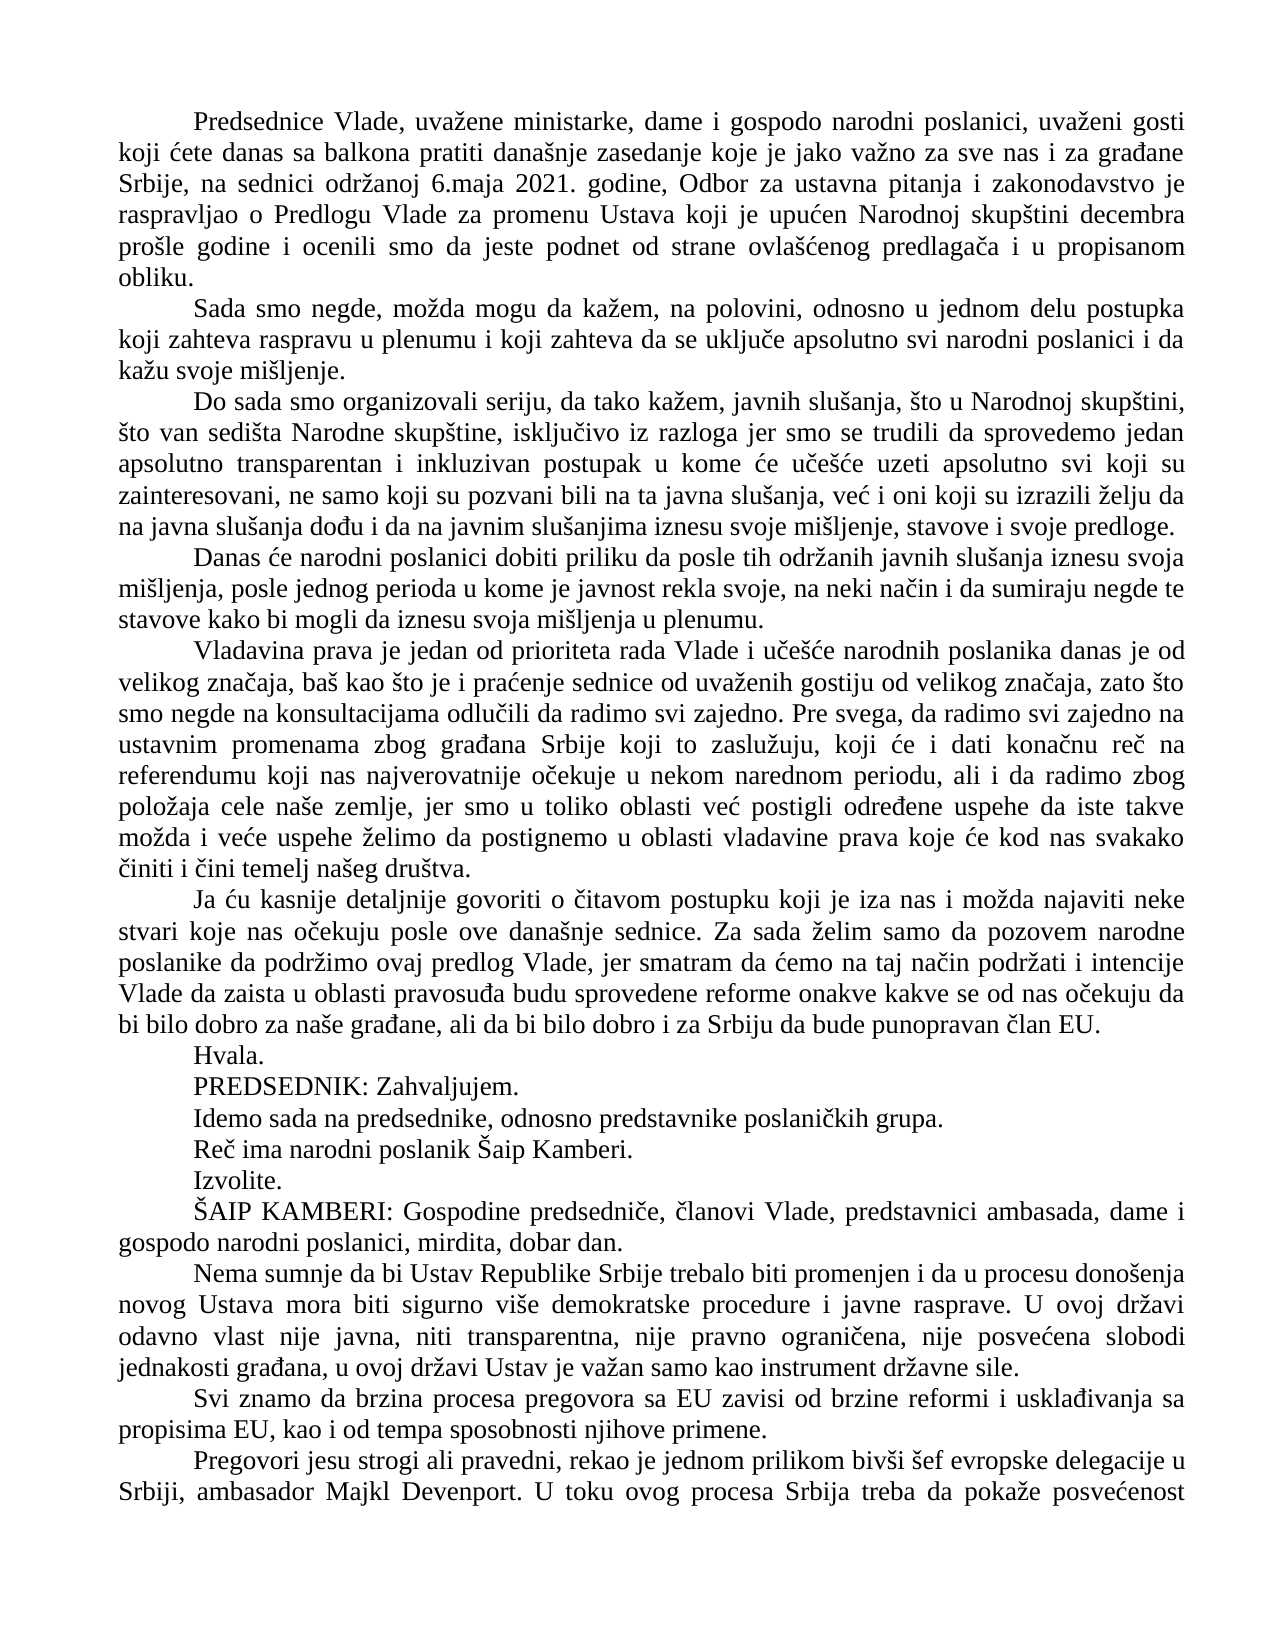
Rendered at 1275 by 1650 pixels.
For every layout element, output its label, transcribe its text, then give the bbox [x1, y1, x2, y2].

text ŠAIP KAMBERI: Gospodine predsedniče, članovi Vlade, predstavnici ambasada, dame i gospodo narodni poslanici, mirdita, dobar dan. [118, 1195, 1186, 1257]
text Hvala. [118, 1039, 1186, 1071]
text Ja ću kasnije detaljnije govoriti o čitavom postupku koji je iza nas i možda najaviti neke stvari koje nas očekuju posle ove današnje sednice. Za sada želim samo da pozovem narodne poslanike da podržimo ovaj predlog Vlade, jer smatram da ćemo na taj način podržati i intencije Vlade da zaista u oblasti pravosuđa budu sprovedene reforme onakve kakve se od nas očekuju da bi bilo dobro za naše građane, ali da bi bilo dobro i za Srbiju da bude punopravan član EU. [118, 884, 1186, 1039]
text Reč ima narodni poslanik Šaip Kamberi. [118, 1133, 1186, 1164]
text Do sada smo organizovali seriju, da tako kažem, javnih slušanja, što u Narodnoj skupštini, što van sedišta Narodne skupštine, isključivo iz razloga jer smo se trudili da sprovedemo jedan apsolutno transparentan i inkluzivan postupak u kome će učešće uzeti apsolutno svi koji su zainteresovani, ne samo koji su pozvani bili na ta javna slušanja, već i oni koji su izrazili želju da na javna slušanja dođu i da na javnim slušanjima iznesu svoje mišljenje, stavove i svoje predloge. [118, 385, 1186, 541]
text Vladavina prava je jedan od prioriteta rada Vlade i učešće narodnih poslanika danas je od velikog značaja, baš kao što je i praćenje sednice od uvaženih gostiju od velikog značaja, zato što smo negde na konsultacijama odlučili da radimo svi zajedno. Pre svega, da radimo svi zajedno na ustavnim promenama zbog građana Srbije koji to zaslužuju, koji će i dati konačnu reč na referendumu koji nas najverovatnije očekuje u nekom narednom periodu, ali i da radimo zbog položaja cele naše zemlje, jer smo u toliko oblasti već postigli određene uspehe da iste takve možda i veće uspehe želimo da postignemo u oblasti vladavine prava koje će kod nas svakako činiti i čini temelj našeg društva. [118, 634, 1186, 884]
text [118, 1444, 1186, 1507]
text Nema sumnje da bi Ustav Republike Srbije trebalo biti promenjen i da u procesu donošenja novog Ustava mora biti sigurno više demokratske procedure i javne rasprave. U ovoj državi odavno vlast nije javna, niti transparentna, nije pravno ograničena, nije posvećena slobodi jednakosti građana, u ovoj državi Ustav je važan samo kao instrument državne sile. [118, 1257, 1186, 1382]
text Danas će narodni poslanici dobiti priliku da posle tih održanih javnih slušanja iznesu svoja mišljenja, posle jednog perioda u kome je javnost rekla svoje, na neki način i da sumiraju negde te stavove kako bi mogli da iznesu svoja mišljenja u plenumu. [118, 541, 1186, 634]
text PREDSEDNIK: Zahvaljujem. [118, 1071, 1186, 1102]
text Svi znamo da brzina procesa pregovora sa EU zavisi od brzine reformi i usklađivanja sa propisima EU, kao i od tempa sposobnosti njihove primene. [118, 1382, 1186, 1444]
text Sada smo negde, možda mogu da kažem, na polovini, odnosno u jednom delu postupka koji zahteva raspravu u plenumu i koji zahteva da se uključe apsolutno svi narodni poslanici i da kažu svoje mišljenje. [118, 292, 1186, 385]
text Predsednice Vlade, uvažene ministarke, dame i gospodo narodni poslanici, uvaženi gosti koji ćete danas sa balkona pratiti današnje zasedanje koje je jako važno za sve nas i za građane Srbije, na sednici održanoj 6.maja 2021. godine, Odbor za ustavna pitanja i zakonodavstvo je raspravljao o Predlogu Vlade za promenu Ustava koji je upućen Narodnoj skupštini decembra prošle godine i ocenili smo da jeste podnet od strane ovlašćenog predlagača i u propisanom obliku. [118, 105, 1186, 292]
text Idemo sada na predsednike, odnosno predstavnike poslaničkih grupa. [118, 1102, 1186, 1133]
text Izvolite. [118, 1164, 1186, 1195]
